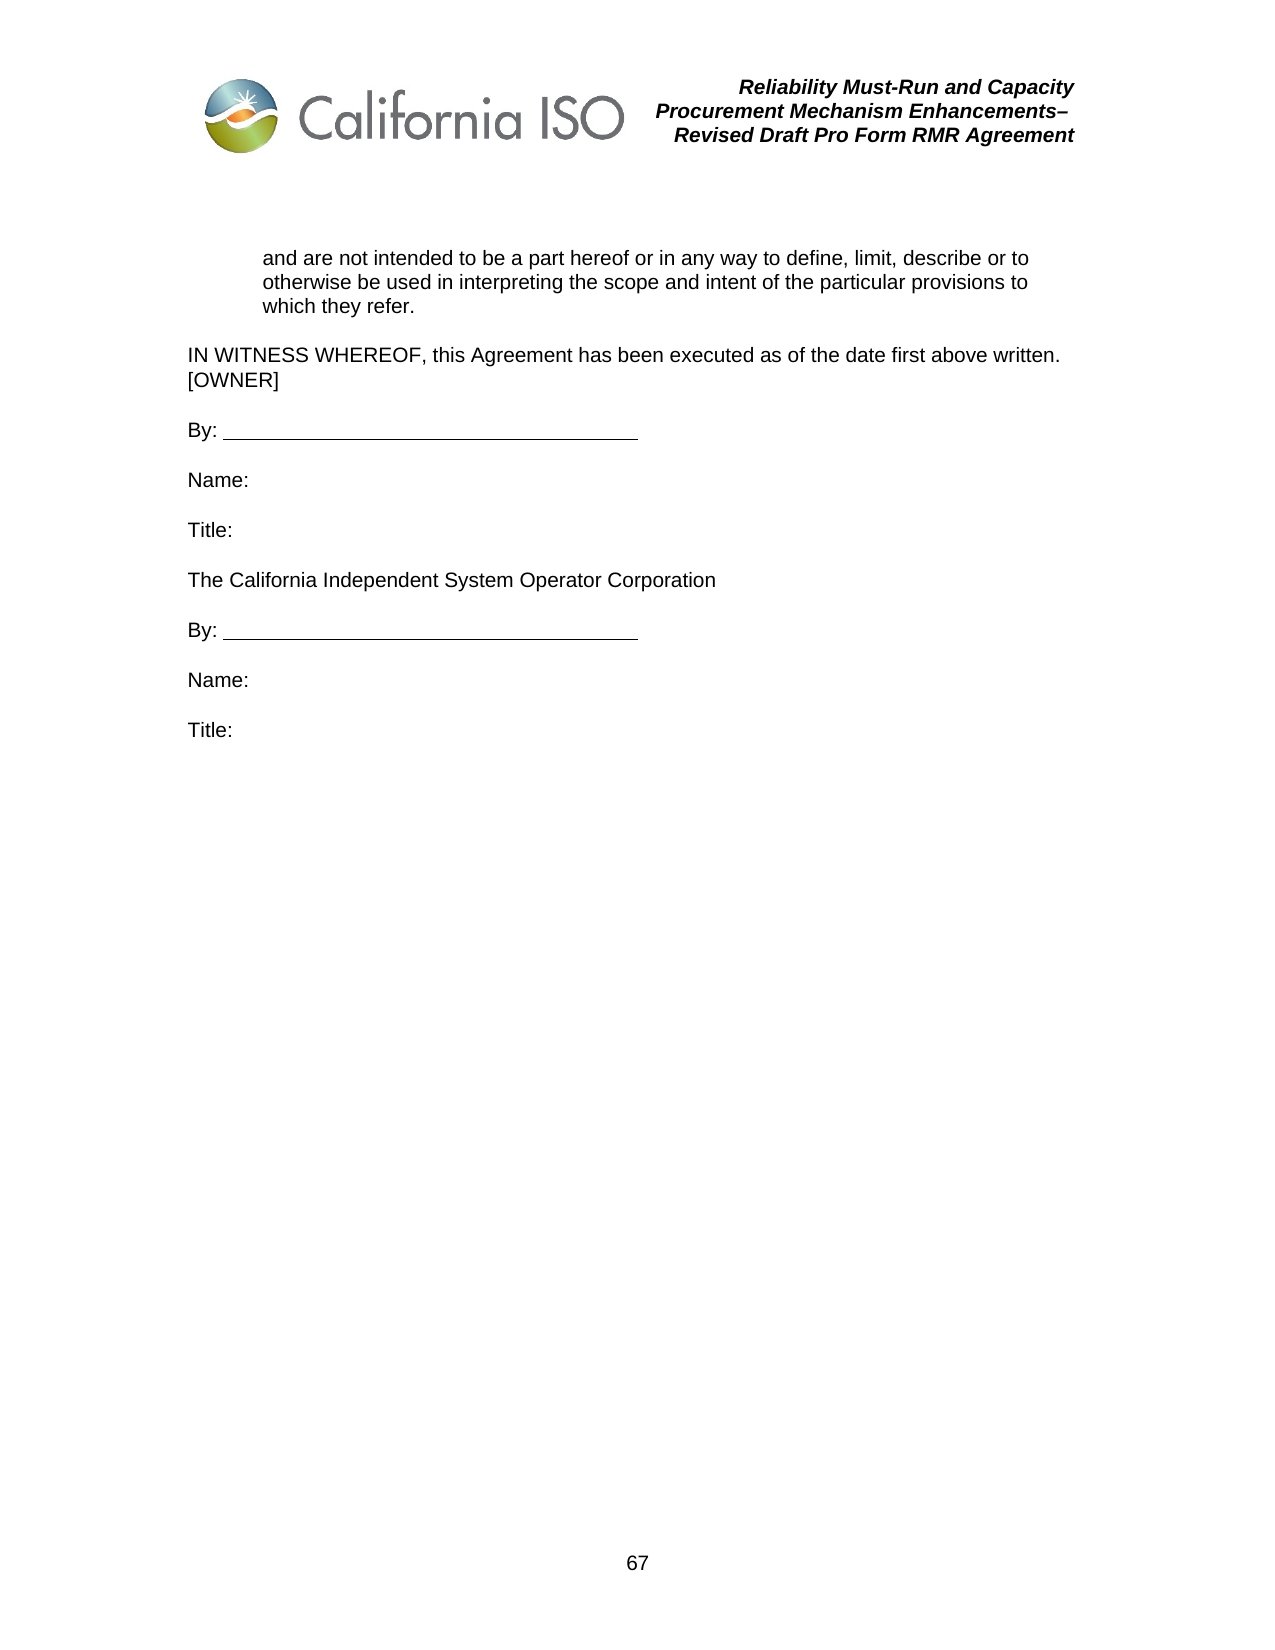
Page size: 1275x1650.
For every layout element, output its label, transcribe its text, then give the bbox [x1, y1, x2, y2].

text Name: [187, 668, 1087, 693]
text By: [187, 618, 1087, 643]
text IN WITNESS WHEREOF, this Agreement has been executed as of the date first above written. [187, 343, 1087, 368]
text Name: [187, 468, 1087, 493]
text Title: [187, 518, 1087, 543]
text By: [187, 418, 1087, 443]
picture [198, 75, 628, 156]
text The California Independent System Operator Corporation [187, 568, 1087, 593]
text Title: [187, 718, 1087, 743]
text [OWNER] [187, 368, 1087, 393]
